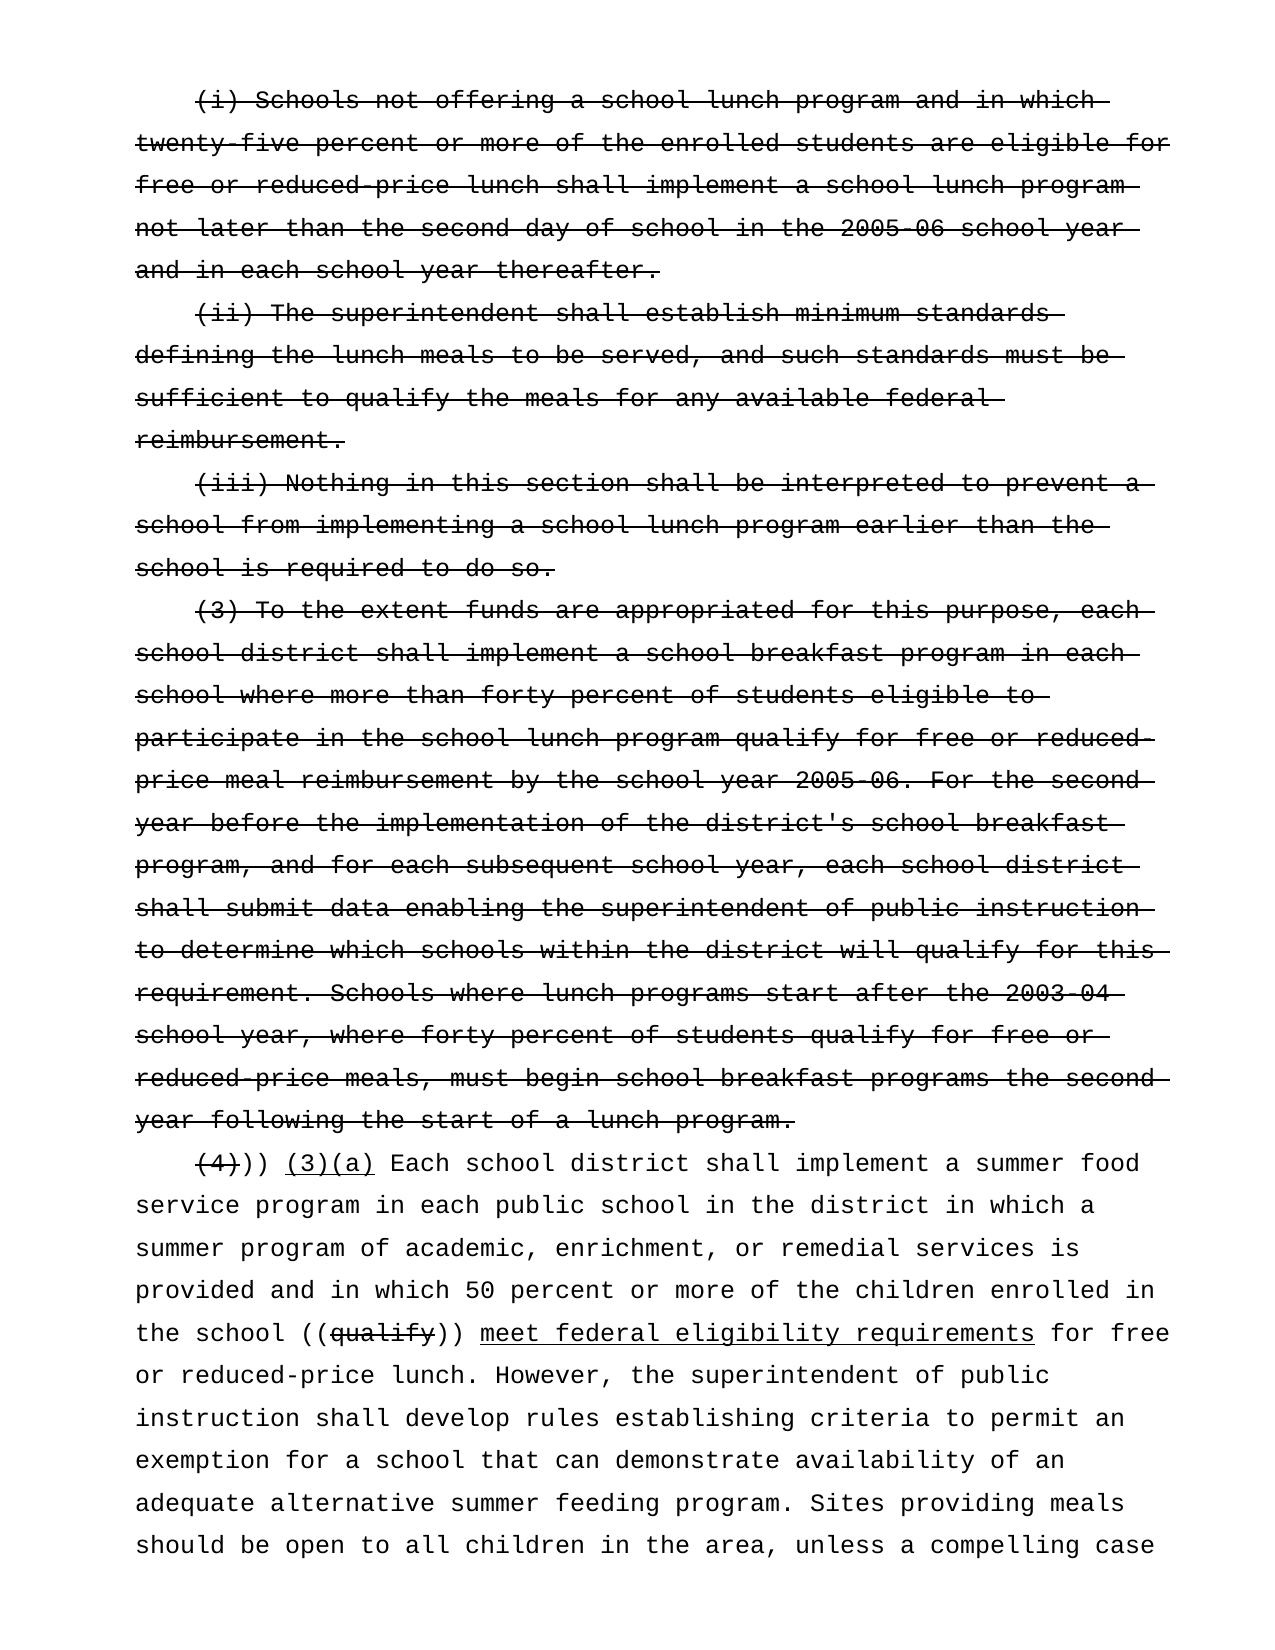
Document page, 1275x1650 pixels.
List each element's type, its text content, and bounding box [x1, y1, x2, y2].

text (i) Schools not offering a school lunch program and in which twenty-five percent or more of the enrolled students are eligible for free or reduced-price lunch shall implement a school lunch program not later than the second day of school in the 2005-06 school year and in each school year thereafter. [135, 146, 1170, 287]
text (i) Schools not offering a school lunch program and in which twenty-five percent or more of the enrolled students are eligible for free or reduced-price lunch shall implement a school lunch program not later than the second day of school in the 2005-06 school year and in each school year thereafter. [135, 75, 1170, 144]
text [135, 1137, 1170, 1562]
text (3) To the extent funds are appropriated for this purpose, each school district shall implement a school breakfast program in each school where more than forty percent of students eligible to participate in the school lunch program qualify for free or reduced-price meal reimbursement by the school year 2005-06. For the second year before the implementation of the district's school breakfast program, and for each subsequent school year, each school district shall submit data enabling the superintendent of public instruction to determine which schools within the district will qualify for this requirement. Schools where lunch programs start after the 2003-04 school year, where forty percent of students qualify for free or reduced-price meals, must begin school breakfast programs the second year following the start of a lunch program. [135, 585, 1170, 951]
text (3) To the extent funds are appropriated for this purpose, each school district shall implement a school breakfast program in each school where more than forty percent of students eligible to participate in the school lunch program qualify for free or reduced-price meal reimbursement by the school year 2005-06. For the second year before the implementation of the district's school breakfast program, and for each subsequent school year, each school district shall submit data enabling the superintendent of public instruction to determine which schools within the district will qualify for this requirement. Schools where lunch programs start after the 2003-04 school year, where forty percent of students qualify for free or reduced-price meals, must begin school breakfast programs the second year following the start of a lunch program. [135, 1081, 1170, 1137]
text (iii) Nothing in this section shall be interpreted to prevent a school from implementing a school lunch program earlier than the school is required to do so. [135, 457, 1170, 585]
text (ii) The superintendent shall establish minimum standards defining the lunch meals to be served, and such standards must be sufficient to qualify the meals for any available federal reimbursement. [135, 287, 1170, 457]
text (3) To the extent funds are appropriated for this purpose, each school district shall implement a school breakfast program in each school where more than forty percent of students eligible to participate in the school lunch program qualify for free or reduced-price meal reimbursement by the school year 2005-06. For the second year before the implementation of the district's school breakfast program, and for each subsequent school year, each school district shall submit data enabling the superintendent of public instruction to determine which schools within the district will qualify for this requirement. Schools where lunch programs start after the 2003-04 school year, where forty percent of students qualify for free or reduced-price meals, must begin school breakfast programs the second year following the start of a lunch program. [135, 953, 1170, 1079]
